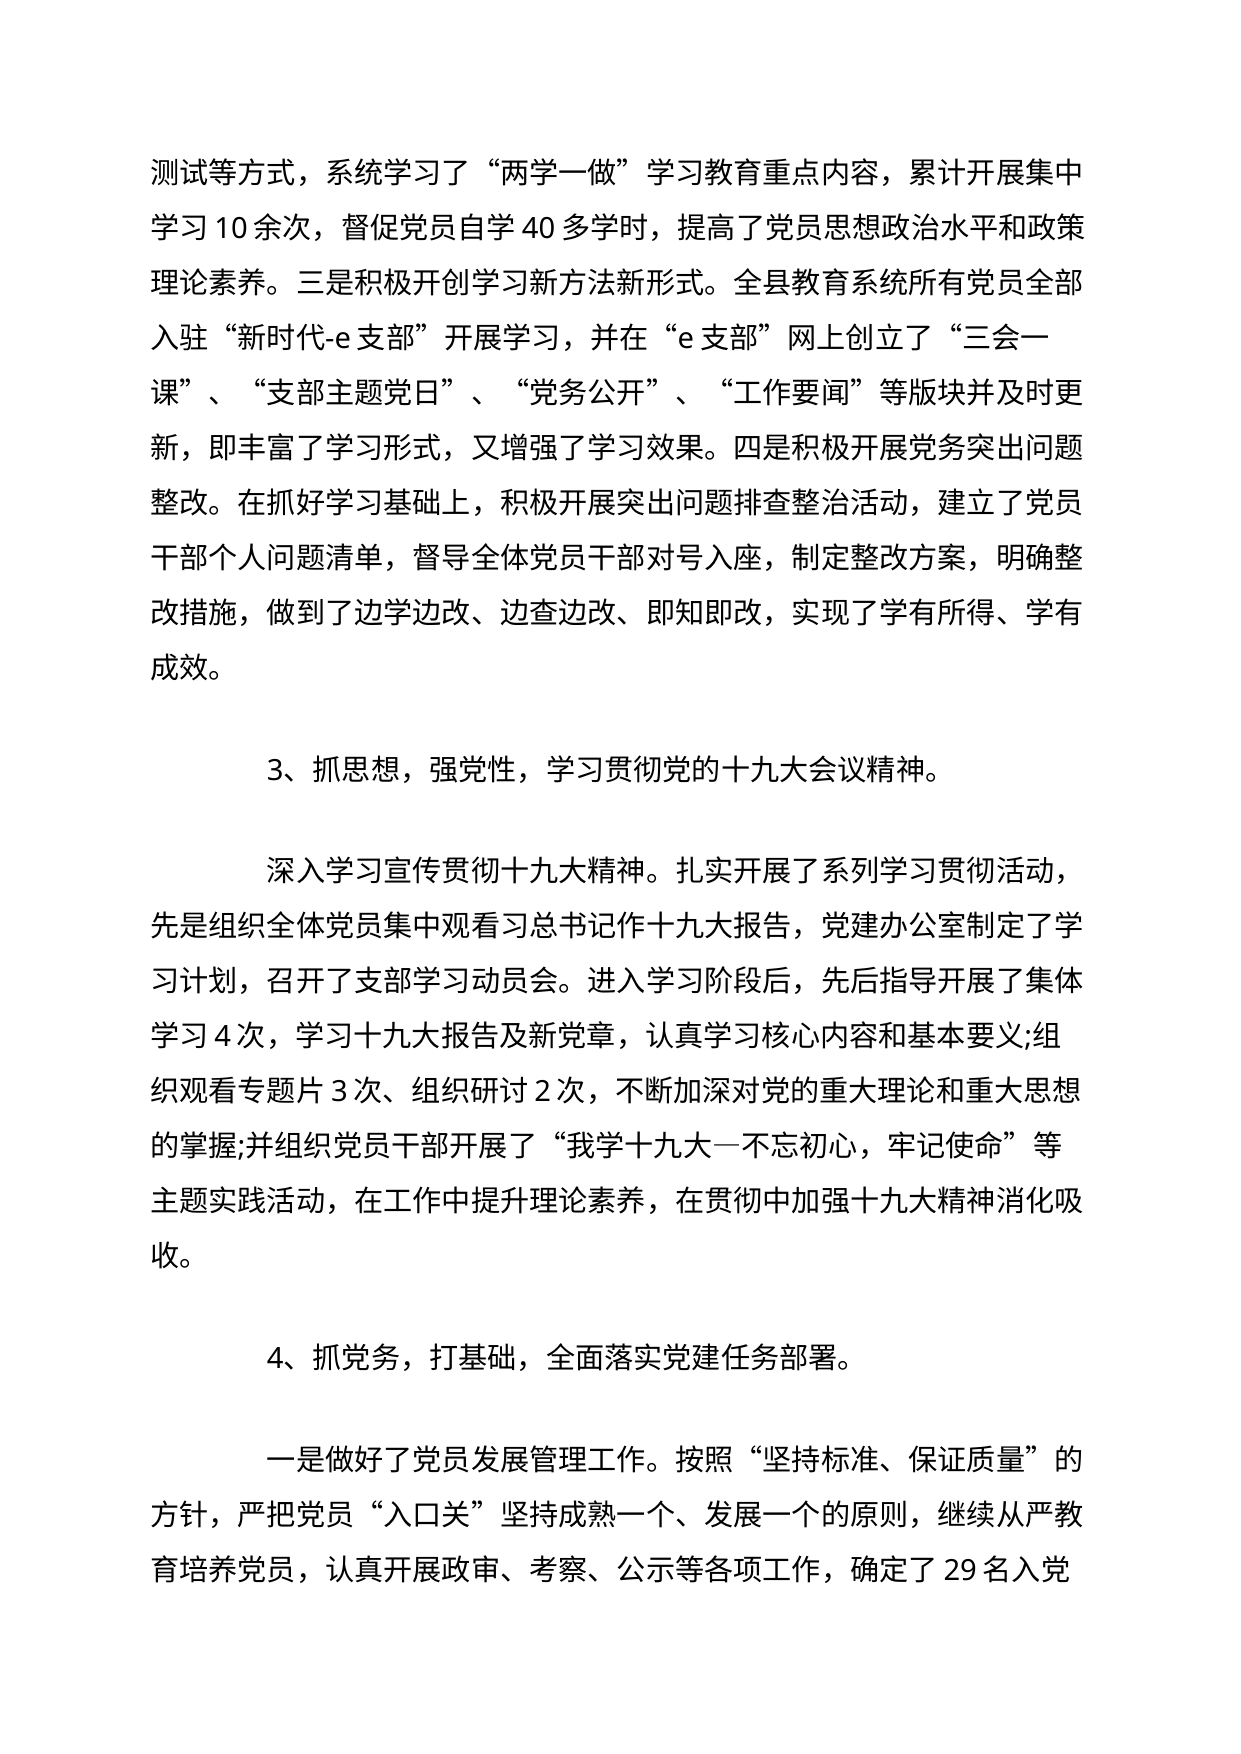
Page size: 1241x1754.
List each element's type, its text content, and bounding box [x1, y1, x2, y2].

text 3、抓思想，强党性，学习贯彻党的十九大会议精神。 [150, 746, 1090, 788]
text 4、抓党务，打基础，全面落实党建任务部署。 [150, 1334, 1090, 1377]
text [150, 1436, 1090, 1588]
text 深入学习宣传贯彻十九大精神。扎实开展了系列学习贯彻活动，先是组织全体党员集中观看习总书记作十九大报告，党建办公室制定了学习计划，召开了支部学习动员会。进入学习阶段后，先后指导开展了集体学习4次，学习十九大报告及新党章，认真学习核心内容和基本要义;组织观看专题片3次、组织研讨2次，不断加深对党的重大理论和重大思想的掌握;并组织党员干部开展了“我学十九大—不忘初心，牢记使命”等主题实践活动，在工作中提升理论素养，在贯彻中加强十九大精神消化吸收。 [150, 848, 1090, 1275]
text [150, 150, 1090, 687]
